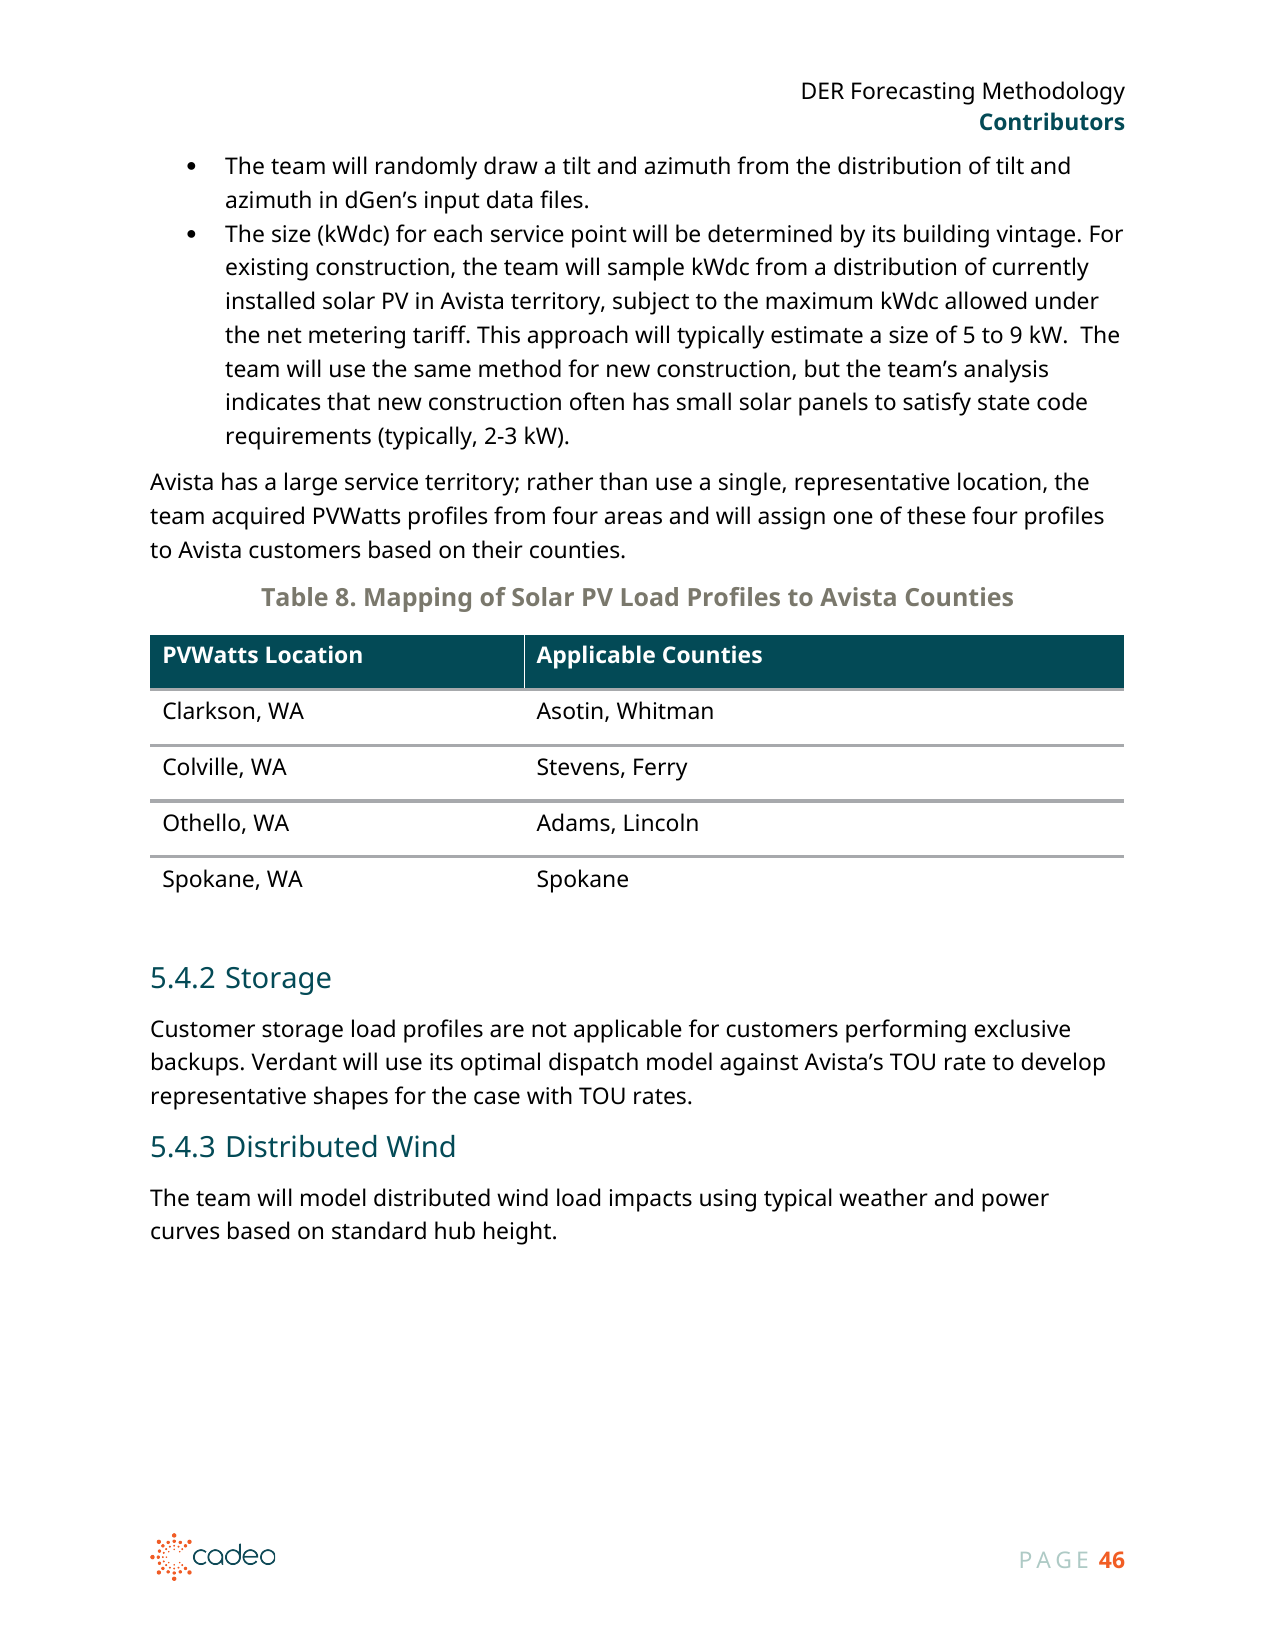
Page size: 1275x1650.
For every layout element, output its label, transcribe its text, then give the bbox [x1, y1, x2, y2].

picture [150, 1533, 276, 1581]
subtitle Distributed Wind [150, 1126, 1125, 1166]
table_cell Stevens, Ferry [525, 747, 1124, 799]
text Avista has a large service territory; rather than use a single, representative location, the team acquired PVWatts profiles from four areas and will assign one of these four profiles to Avista customers based on their counties. [150, 466, 1125, 565]
table_header PVWatts Location [150, 635, 524, 688]
table_cell Othello, WA [150, 803, 524, 855]
list The team will randomly draw a tilt and azimuth from the distribution of tilt and azimuth in dGen’s input data files. [187, 150, 1125, 215]
subtitle Storage [150, 957, 1125, 997]
table_cell Adams, Lincoln [525, 803, 1124, 855]
text Table 8. Mapping of Solar PV Load Profiles to Avista Counties [150, 580, 1125, 614]
table_cell Colville, WA [150, 747, 524, 799]
text Customer storage load profiles are not applicable for customers performing exclusive backups. Verdant will use its optimal dispatch model against Avista’s TOU rate to develop representative shapes for the case with TOU rates. [150, 1012, 1125, 1111]
table_header Applicable Counties [525, 635, 1124, 688]
table_cell Asotin, Whitman [525, 691, 1124, 743]
table_cell Spokane [525, 858, 1124, 911]
table_cell Clarkson, WA [150, 691, 524, 743]
text The team will model distributed wind load impacts using typical weather and power curves based on standard hub height. [150, 1182, 1125, 1247]
table_cell Spokane, WA [150, 858, 524, 911]
list The size (kWdc) for each service point will be determined by its building vintage. For existing construction, the team will sample kWdc from a distribution of currently installed solar PV in Avista territory, subject to the maximum kWdc allowed under the net metering tariff. This approach will typically estimate a size of 5 to 9 kW. The team will use the same method for new construction, but the team’s analysis indicates that new construction often has small solar panels to satisfy state code requirements (typically, 2-3 kW). [187, 217, 1125, 451]
